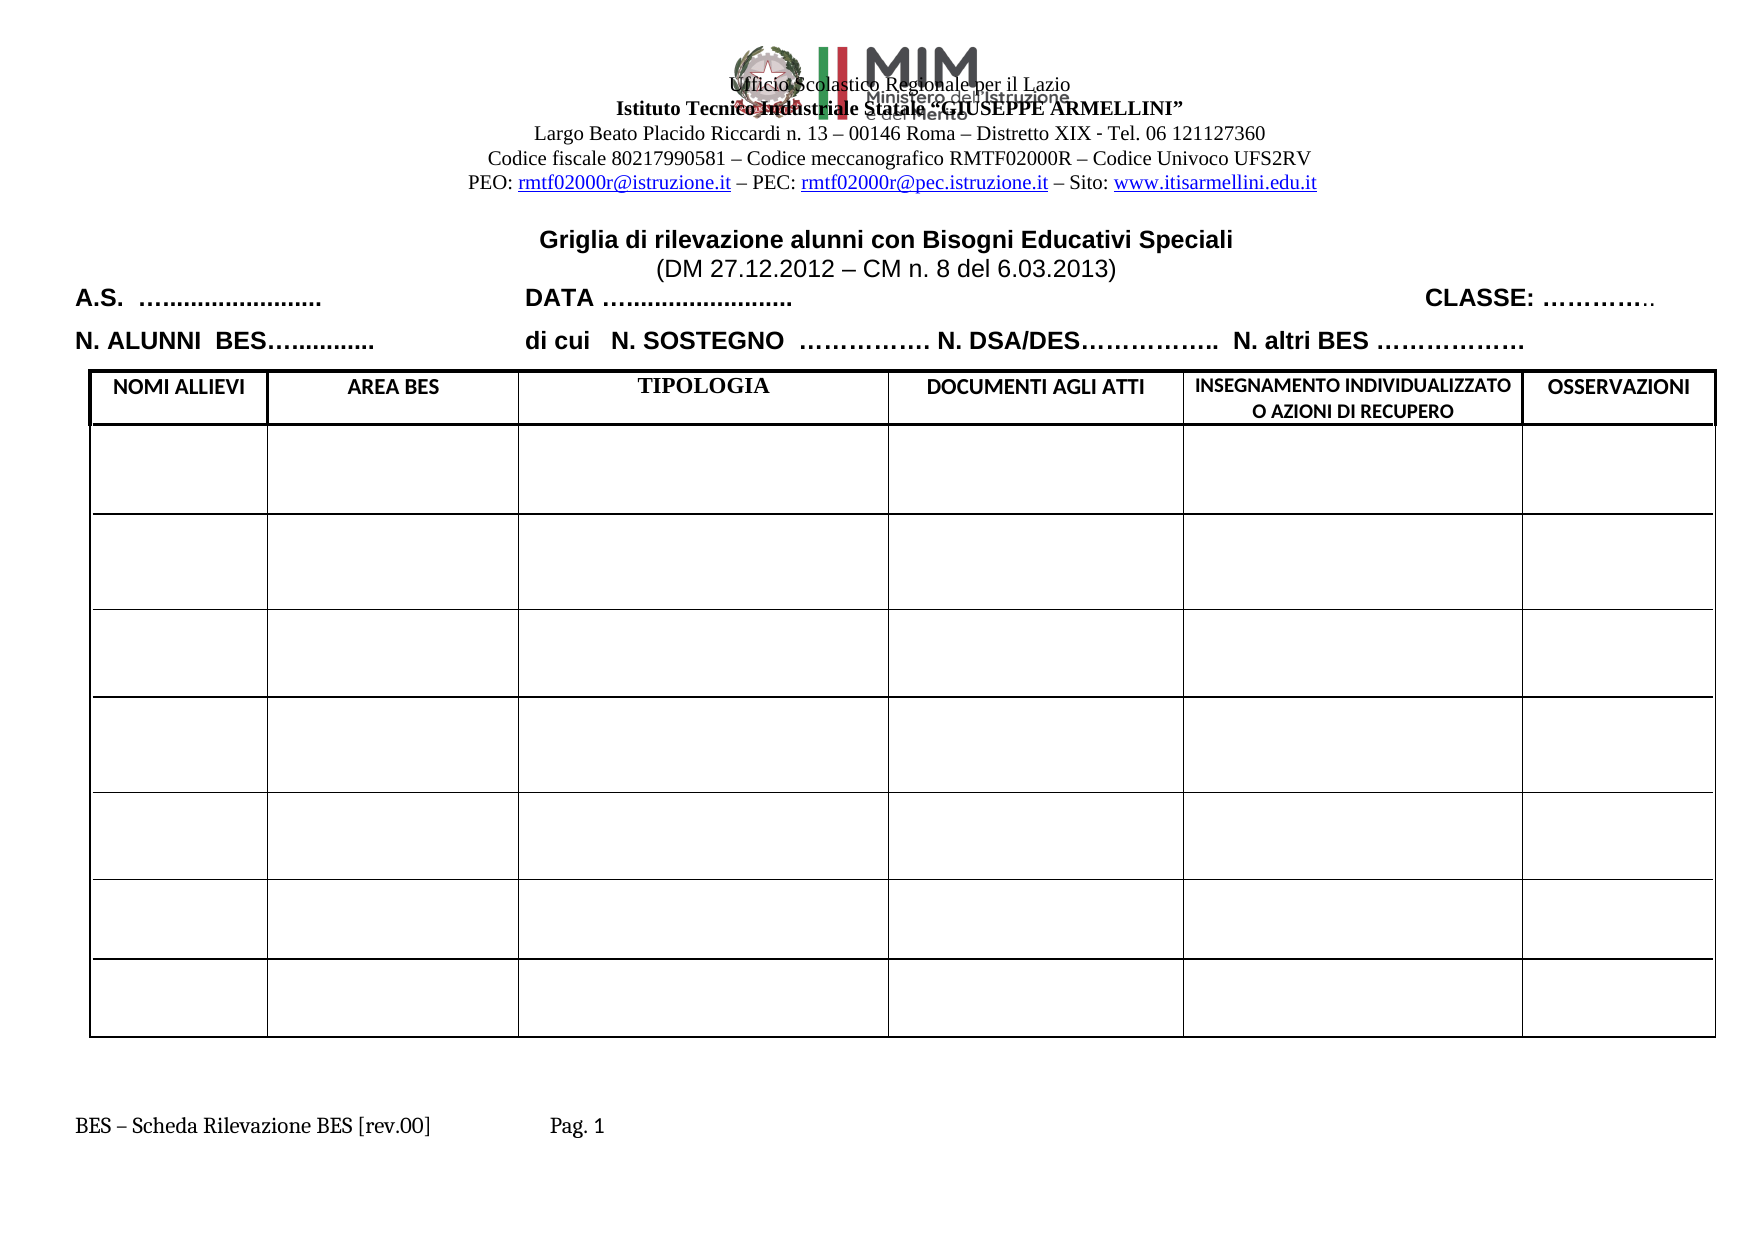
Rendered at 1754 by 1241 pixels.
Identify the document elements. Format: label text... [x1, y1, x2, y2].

table_cell [889, 515, 1183, 608]
picture [720, 46, 1087, 120]
text Griglia di rilevazione alunni con Bisogni Educativi Speciali [75, 226, 1698, 254]
text (DM 27.12.2012 – CM n. 8 del 6.03.2013) [75, 254, 1698, 283]
table_header TIPOLOGIA [519, 373, 888, 423]
table_cell [1184, 880, 1522, 957]
table_cell [519, 426, 888, 513]
text N. ALUNNI BES…............ di cui N. SOSTEGNO ……………. N. DSA/DES…………….. N. altri BES ……………… [75, 326, 1698, 355]
table_cell [889, 880, 1183, 957]
table_cell [91, 792, 267, 879]
table_cell [1184, 426, 1522, 513]
table_cell [268, 515, 518, 608]
table_cell [889, 793, 1183, 879]
table_cell [268, 426, 518, 513]
text A.S. …....................... DATA …........................ CLASSE: ………….. [75, 283, 1698, 312]
table_cell [1523, 696, 1715, 792]
table_cell [91, 879, 267, 957]
table_cell [91, 609, 267, 696]
table_cell [91, 958, 267, 1036]
table_cell [1523, 513, 1715, 608]
table_cell [889, 610, 1183, 696]
table_cell [1523, 792, 1715, 879]
table_cell [1523, 423, 1715, 513]
table_cell [519, 960, 888, 1036]
table_cell [519, 515, 888, 608]
table_cell [1523, 609, 1715, 696]
table_cell [519, 880, 888, 957]
table_cell [1184, 960, 1522, 1036]
table_header AREA BES [269, 373, 518, 423]
table_header NOMI ALLIEVI [92, 373, 266, 423]
table_cell [91, 696, 267, 792]
table_cell [889, 960, 1183, 1036]
table_cell [1184, 698, 1522, 792]
table_cell [889, 426, 1183, 513]
table_cell [519, 793, 888, 879]
table_cell [268, 698, 518, 792]
table_cell [1523, 958, 1715, 1036]
table_cell [268, 610, 518, 696]
table_cell [1523, 879, 1715, 957]
table_cell [268, 880, 518, 957]
table_header INSEGNAMENTO INDIVIDUALIZZATO O AZIONI DI RECUPERO [1184, 373, 1521, 423]
table_cell [1184, 515, 1522, 608]
table_cell [519, 698, 888, 792]
table_cell [91, 424, 267, 513]
table_cell [268, 960, 518, 1036]
table_cell [91, 513, 267, 608]
table_header DOCUMENTI AGLI ATTI [889, 373, 1183, 423]
table_cell [268, 793, 518, 879]
table_header OSSERVAZIONI [1524, 373, 1714, 423]
table_cell [1184, 793, 1522, 879]
table_cell [889, 698, 1183, 792]
table_cell [1184, 610, 1522, 696]
table_cell [519, 610, 888, 696]
